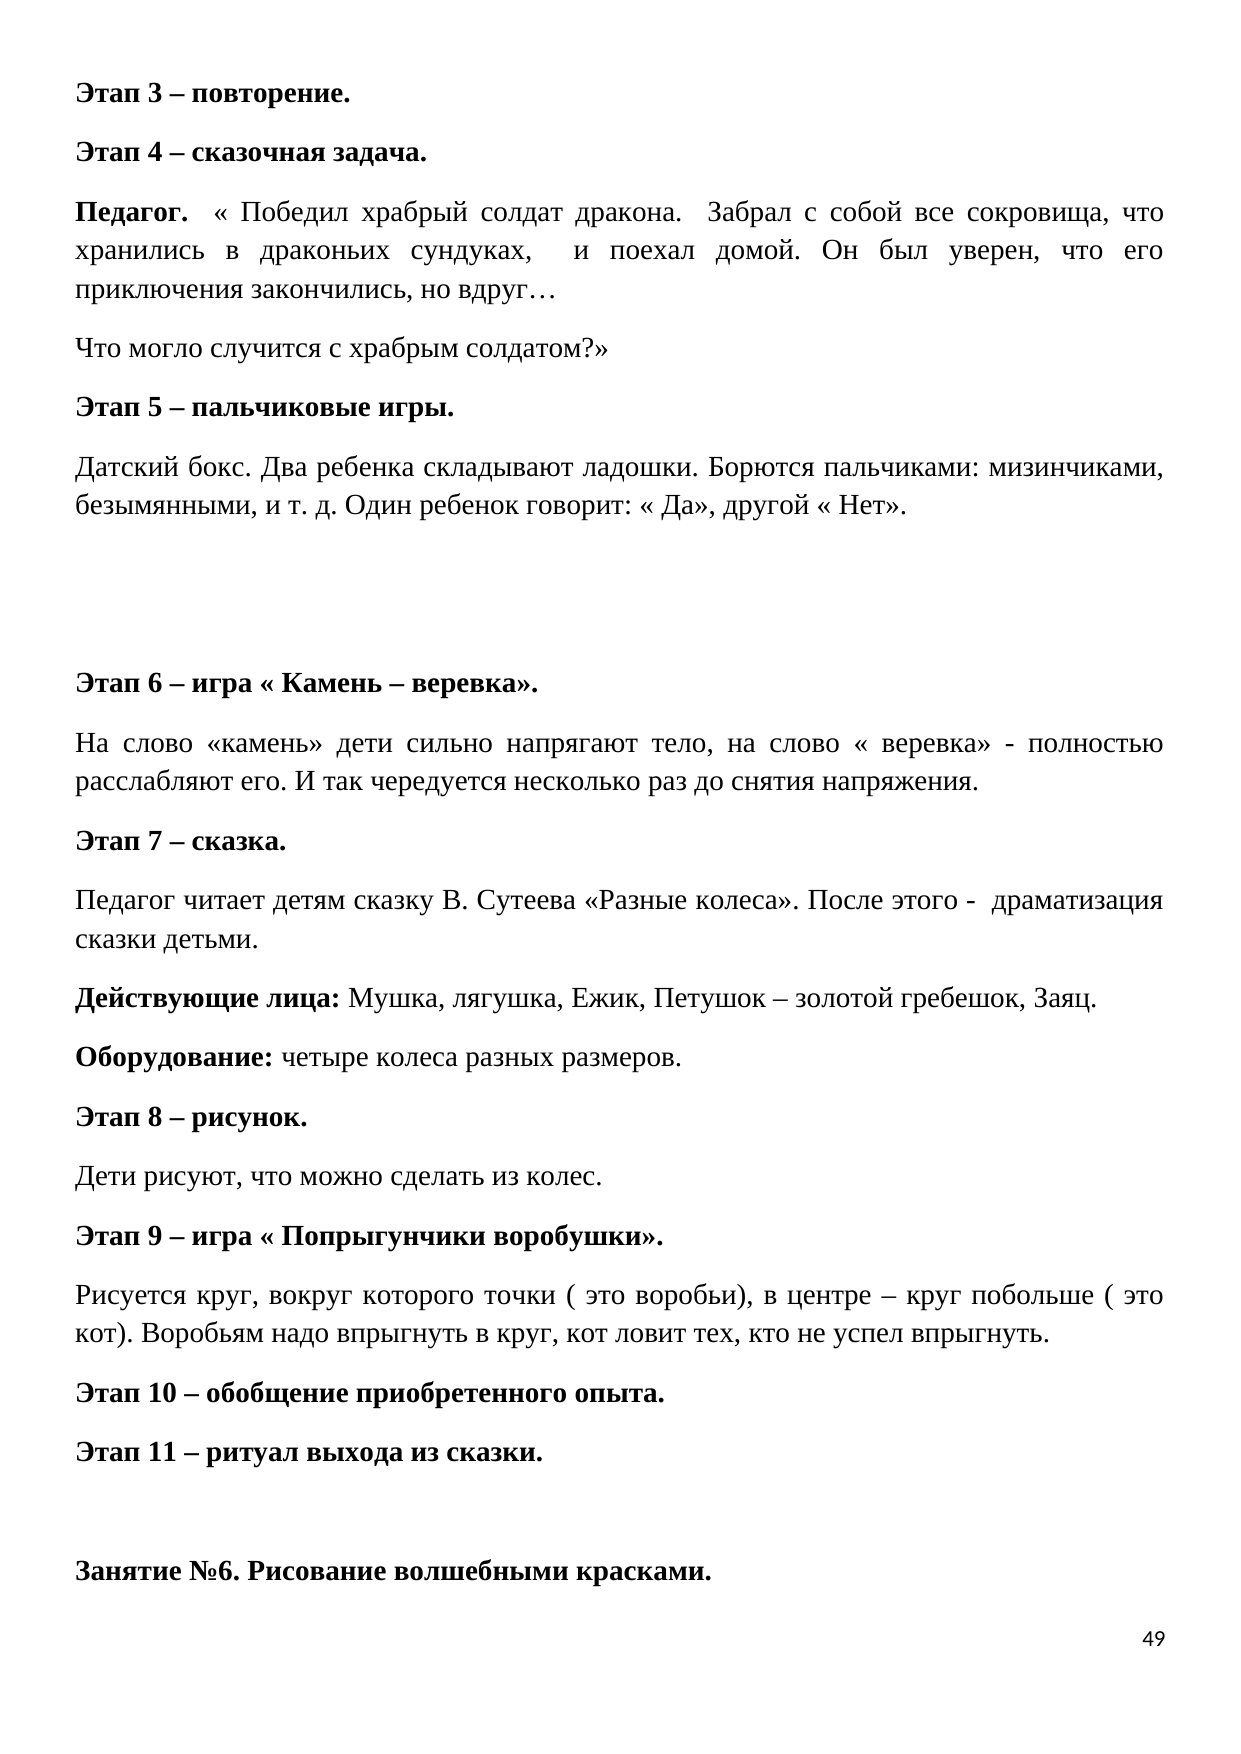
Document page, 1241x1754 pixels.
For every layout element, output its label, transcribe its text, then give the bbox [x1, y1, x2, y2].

text Действующие лица: Мушка, лягушка, Ежик, Петушок – золотой гребешок, Заяц. [75, 980, 1165, 1014]
text Этап 8 – рисунок. [75, 1099, 1165, 1132]
text Что могло случится с храбрым солдатом?» [75, 330, 1165, 364]
text Этап 3 – повторение. [75, 75, 1165, 108]
text Этап 5 – пальчиковые игры. [75, 389, 1165, 423]
text Оборудование: четыре колеса разных размеров. [75, 1039, 1165, 1073]
text Рисуется круг, вокруг которого точки ( это воробьи), в центре – круг побольше ( это кот). Воробьям надо впрыгнуть в круг, кот ловит тех, кто не успел впрыгнуть. [75, 1277, 1165, 1349]
text Этап 4 – сказочная задача. [75, 134, 1165, 168]
text Педагог. « Победил храбрый солдат дракона. Забрал с собой все сокровища, что хранились в драконьих сундуках, и поехал домой. Он был уверен, что его приключения закончились, но вдруг… [75, 194, 1165, 304]
text Занятие №6. Рисование волшебными красками. [75, 1553, 1165, 1587]
text Этап 6 – игра « Камень – веревка». [75, 666, 1165, 699]
text Этап 7 – сказка. [75, 823, 1165, 856]
text Этап 10 – обобщение приобретенного опыта. [75, 1375, 1165, 1408]
text Датский бокс. Два ребенка складывают ладошки. Борются пальчиками: мизинчиками, безымянными, и т. д. Один ребенок говорит: « Да», другой « Нет». [75, 449, 1165, 521]
text Этап 11 – ритуал выхода из сказки. [75, 1434, 1165, 1468]
text На слово «камень» дети сильно напрягают тело, на слово « веревка» - полностью расслабляют его. И так чередуется несколько раз до снятия напряжения. [75, 725, 1165, 797]
text Этап 9 – игра « Попрыгунчики воробушки». [75, 1218, 1165, 1251]
text Педагог читает детям сказку В. Сутеева «Разные колеса». После этого - драматизация сказки детьми. [75, 882, 1165, 954]
text Дети рисуют, что можно сделать из колес. [75, 1158, 1165, 1192]
